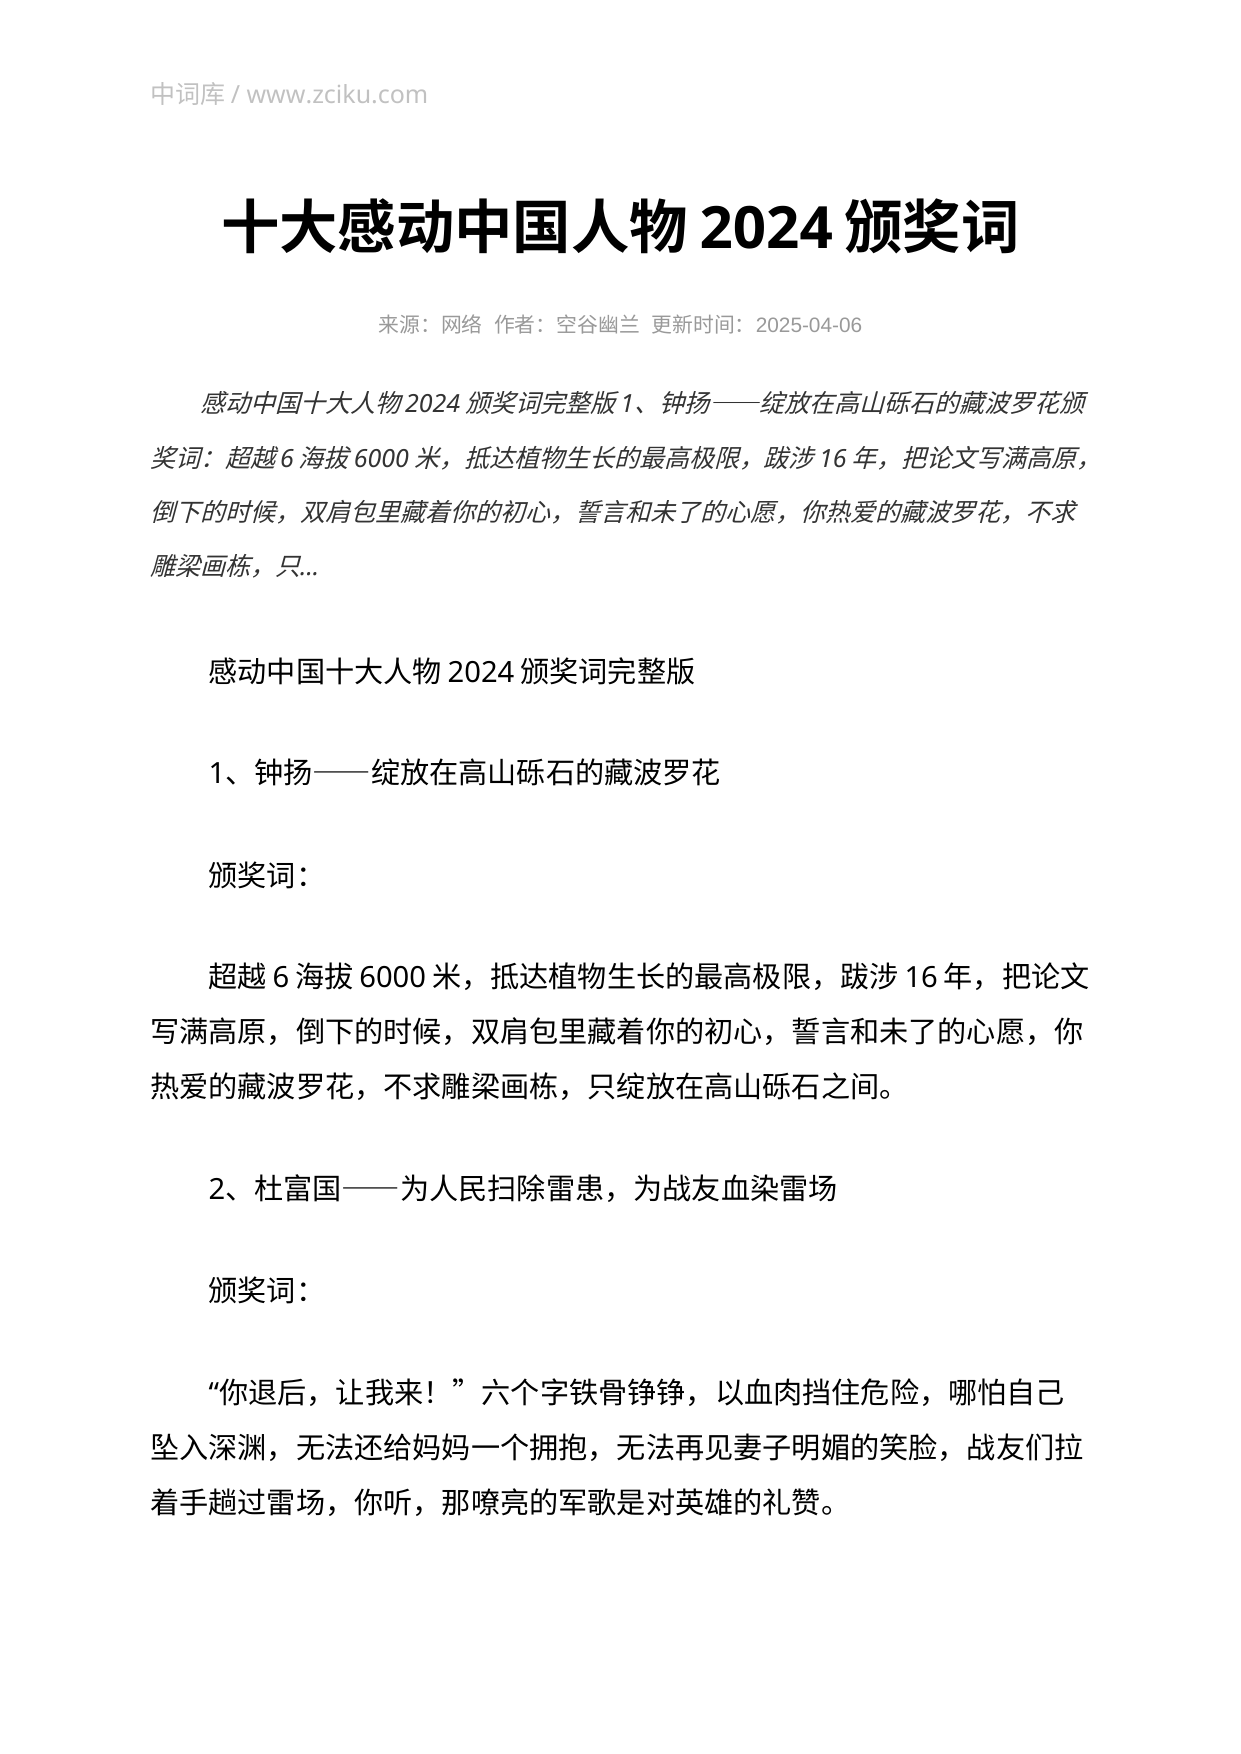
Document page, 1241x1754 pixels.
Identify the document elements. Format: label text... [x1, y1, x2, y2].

text 颁奖词： [150, 852, 1090, 894]
text 1、钟扬——绽放在高山砾石的藏波罗花 [150, 750, 1090, 792]
text “你退后，让我来！”六个字铁骨铮铮，以血肉挡住危险，哪怕自己坠入深渊，无法还给妈妈一个拥抱，无法再见妻子明媚的笑脸，战友们拉着手趟过雷场，你听，那嘹亮的军歌是对英雄的礼赞。 [150, 1369, 1090, 1521]
text 感动中国十大人物2024颁奖词完整版1、钟扬——绽放在高山砾石的藏波罗花颁奖词：超越6海拔6000米，抵达植物生长的最高极限，跋涉16年，把论文写满高原，倒下的时候，双肩包里藏着你的初心，誓言和未了的心愿，你热爱的藏波罗花，不求雕梁画栋，只... [150, 384, 1090, 583]
text 超越6海拔6000米，抵达植物生长的最高极限，跋涉16年，把论文写满高原，倒下的时候，双肩包里藏着你的初心，誓言和未了的心愿，你热爱的藏波罗花，不求雕梁画栋，只绽放在高山砾石之间。 [150, 954, 1090, 1106]
text 来源：网络 作者：空谷幽兰 更新时间：2025-04-06 [150, 313, 1090, 337]
text 2、杜富国——为人民扫除雷患，为战友血染雷场 [150, 1166, 1090, 1208]
subtitle 十大感动中国人物2024颁奖词 [150, 181, 1090, 266]
text 颁奖词： [150, 1267, 1090, 1310]
text 感动中国十大人物2024颁奖词完整版 [150, 648, 1090, 691]
